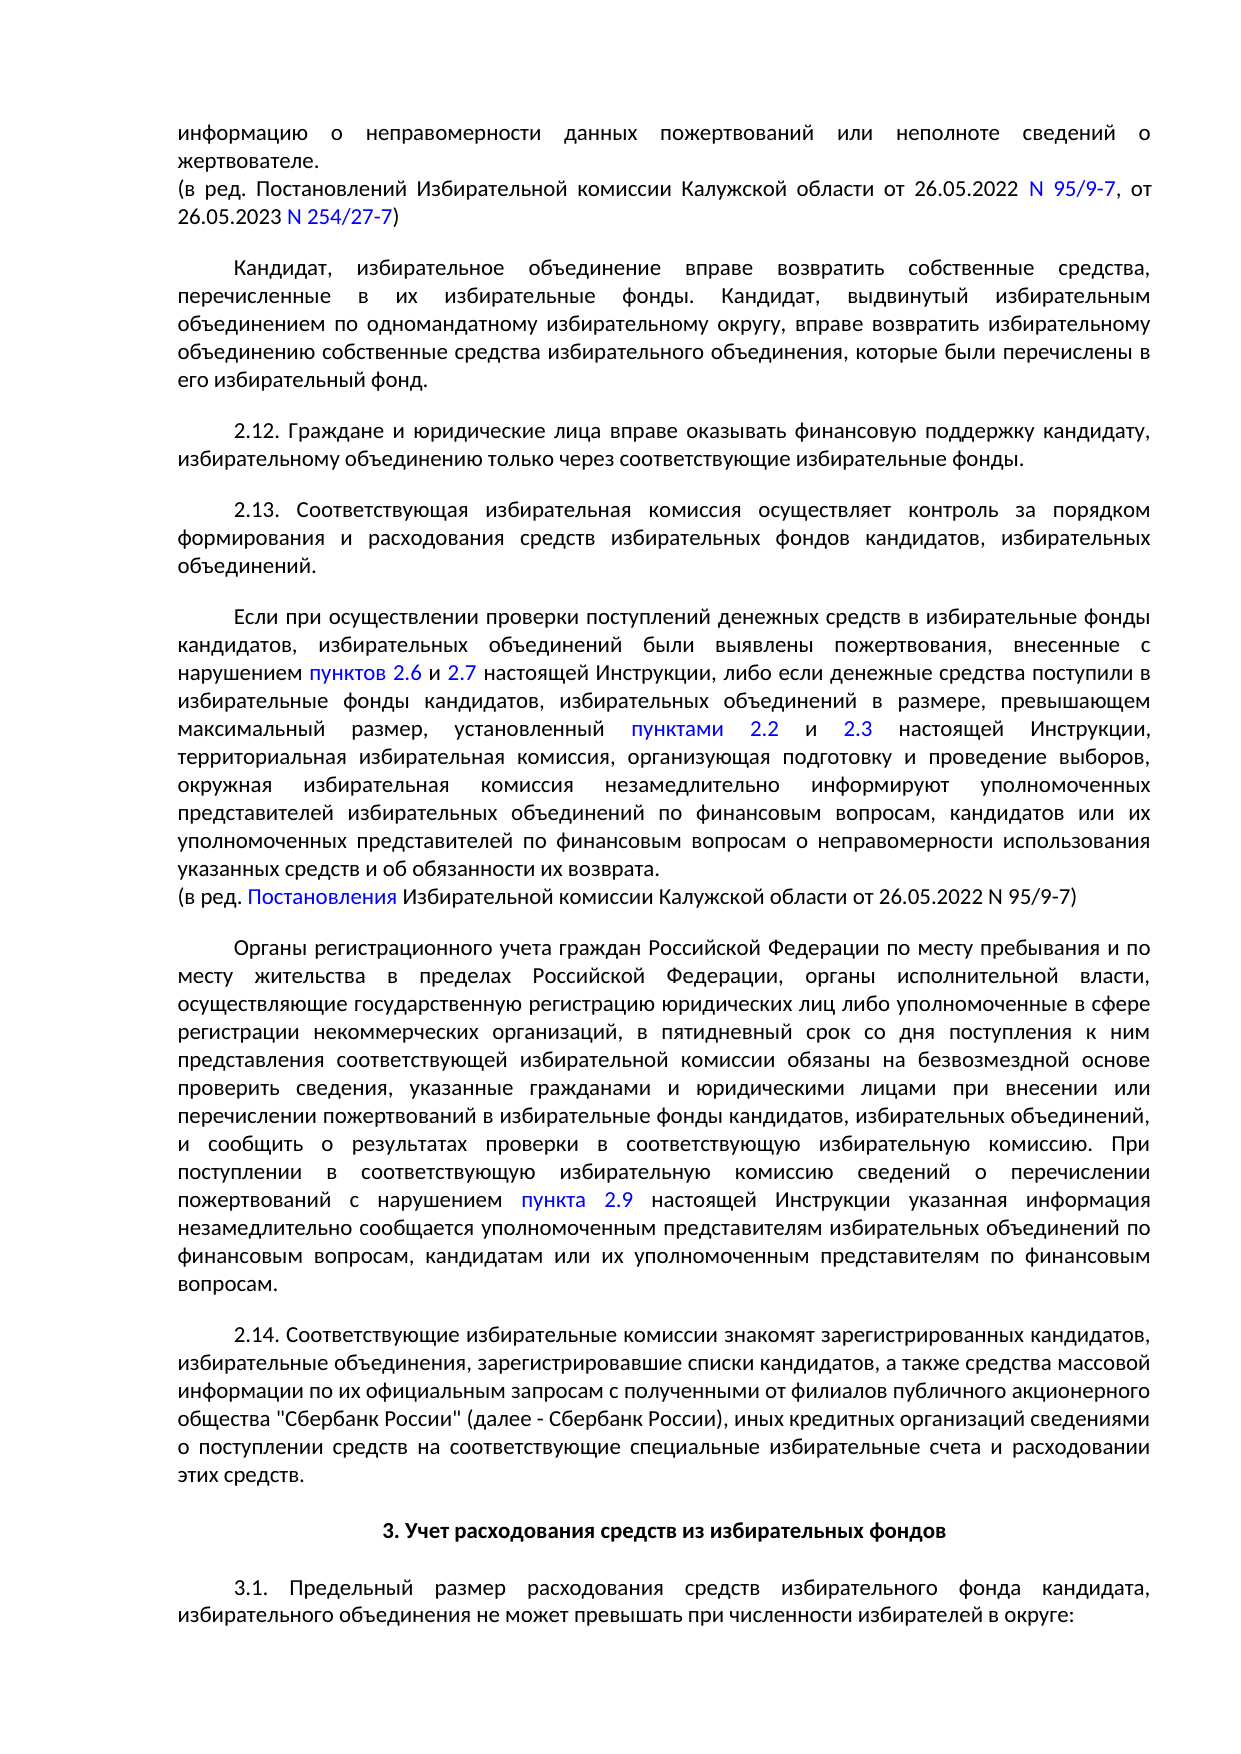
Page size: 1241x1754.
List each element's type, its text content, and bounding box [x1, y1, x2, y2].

title 3. Учет расходования средств из избирательных фондов [177, 1517, 1152, 1544]
text 3.1. Предельный размер расходования средств избирательного фонда кандидата, избирательного объединения не может превышать при численности избирателей в округе: [177, 1573, 1152, 1629]
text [177, 118, 1152, 174]
text 2.12. Граждане и юридические лица вправе оказывать финансовую поддержку кандидату, избирательному объединению только через соответствующие избирательные фонды. [177, 416, 1152, 472]
text (в ред. Постановлений Избирательной комиссии Калужской области от 26.05.2022 N 95/9-7, от 26.05.2023 N 254/27-7) [177, 174, 1152, 230]
text 2.13. Соответствующая избирательная комиссия осуществляет контроль за порядком формирования и расходования средств избирательных фондов кандидатов, избирательных объединений. [177, 495, 1152, 579]
text Если при осуществлении проверки поступлений денежных средств в избирательные фонды кандидатов, избирательных объединений были выявлены пожертвования, внесенные с нарушением пунктов 2.6 и 2.7 настоящей Инструкции, либо если денежные средства поступили в избирательные фонды кандидатов, избирательных объединений в размере, превышающем максимальный размер, установленный пунктами 2.2 и 2.3 настоящей Инструкции, территориальная избирательная комиссия, организующая подготовку и проведение выборов, окружная избирательная комиссия незамедлительно информируют уполномоченных представителей избирательных объединений по финансовым вопросам, кандидатов или их уполномоченных представителей по финансовым вопросам о неправомерности использования указанных средств и об обязанности их возврата. [177, 602, 1152, 882]
text (в ред. Постановления Избирательной комиссии Калужской области от 26.05.2022 N 95/9-7) [177, 882, 1152, 910]
text Кандидат, избирательное объединение вправе возвратить собственные средства, перечисленные в их избирательные фонды. Кандидат, выдвинутый избирательным объединением по одномандатному избирательному округу, вправе возвратить избирательному объединению собственные средства избирательного объединения, которые были перечислены в его избирательный фонд. [177, 253, 1152, 393]
text Органы регистрационного учета граждан Российской Федерации по месту пребывания и по месту жительства в пределах Российской Федерации, органы исполнительной власти, осуществляющие государственную регистрацию юридических лиц либо уполномоченные в сфере регистрации некоммерческих организаций, в пятидневный срок со дня поступления к ним представления соответствующей избирательной комиссии обязаны на безвозмездной основе проверить сведения, указанные гражданами и юридическими лицами при внесении или перечислении пожертвований в избирательные фонды кандидатов, избирательных объединений, и сообщить о результатах проверки в соответствующую избирательную комиссию. При поступлении в соответствующую избирательную комиссию сведений о перечислении пожертвований с нарушением пункта 2.9 настоящей Инструкции указанная информация незамедлительно сообщается уполномоченным представителям избирательных объединений по финансовым вопросам, кандидатам или их уполномоченным представителям по финансовым вопросам. [177, 933, 1152, 1297]
text 2.14. Соответствующие избирательные комиссии знакомят зарегистрированных кандидатов, избирательные объединения, зарегистрировавшие списки кандидатов, а также средства массовой информации по их официальным запросам с полученными от филиалов публичного акционерного общества "Сбербанк России" (далее - Сбербанк России), иных кредитных организаций сведениями о поступлении средств на соответствующие специальные избирательные счета и расходовании этих средств. [177, 1320, 1152, 1488]
